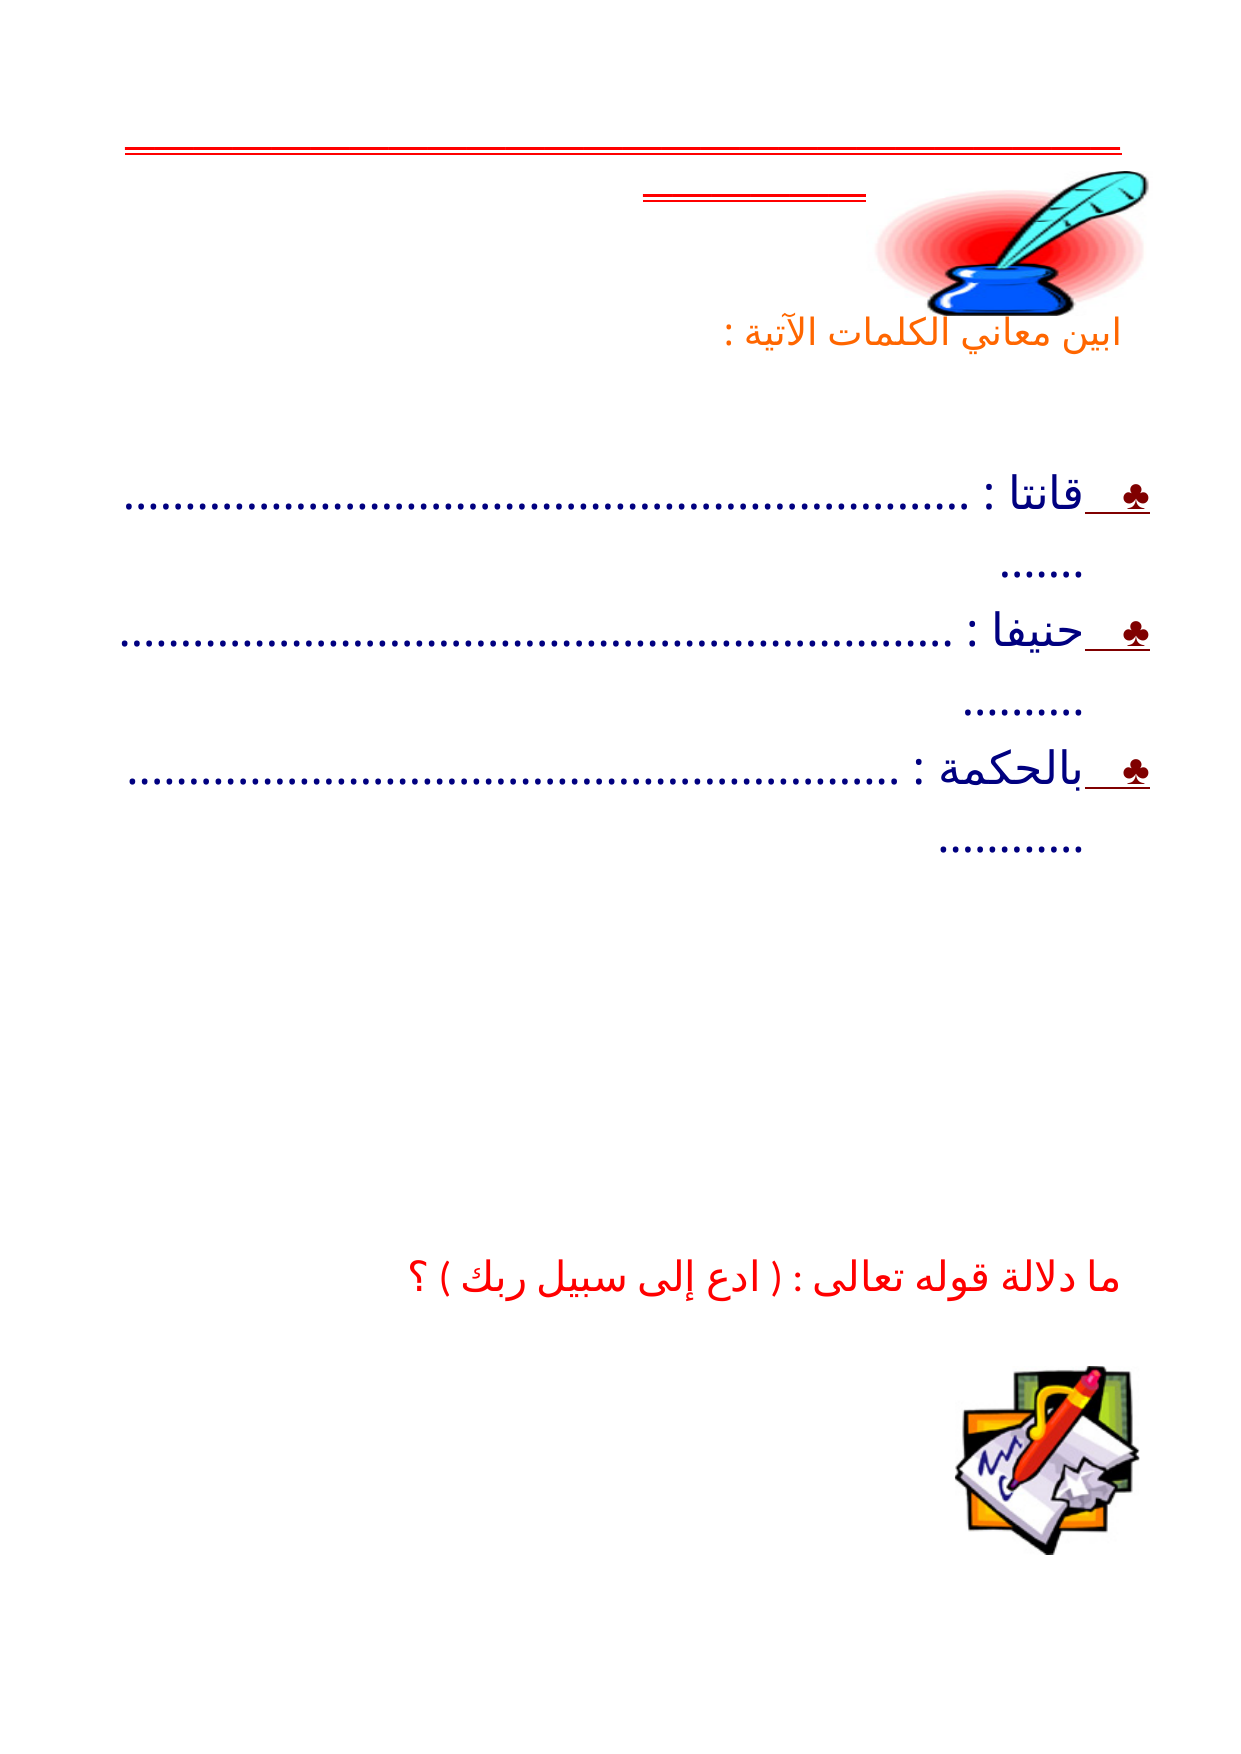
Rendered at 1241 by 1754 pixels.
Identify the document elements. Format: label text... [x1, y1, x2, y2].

text ـــــــــــــــــــــــــــــــــــــــــــــــــــــــــــــــــــــــــــــــــــــــــــــــــــــــــــــــــــــــــــــــــــــــــــــــــــــــ [118, 118, 1122, 206]
list بالحكمة : ........................................................................... [118, 743, 1122, 872]
picture [866, 171, 1153, 316]
list حنيفا : .............................................................................. [118, 606, 1122, 734]
list قانتا : ............................................................................ [118, 468, 1122, 597]
text ما دلالة قوله تعالى : ( ادع إلى سبيل ربك ) ؟ [118, 1251, 1122, 1301]
text أبين معاني الكلمات الآتية : [118, 312, 1122, 361]
picture [954, 1366, 1140, 1555]
